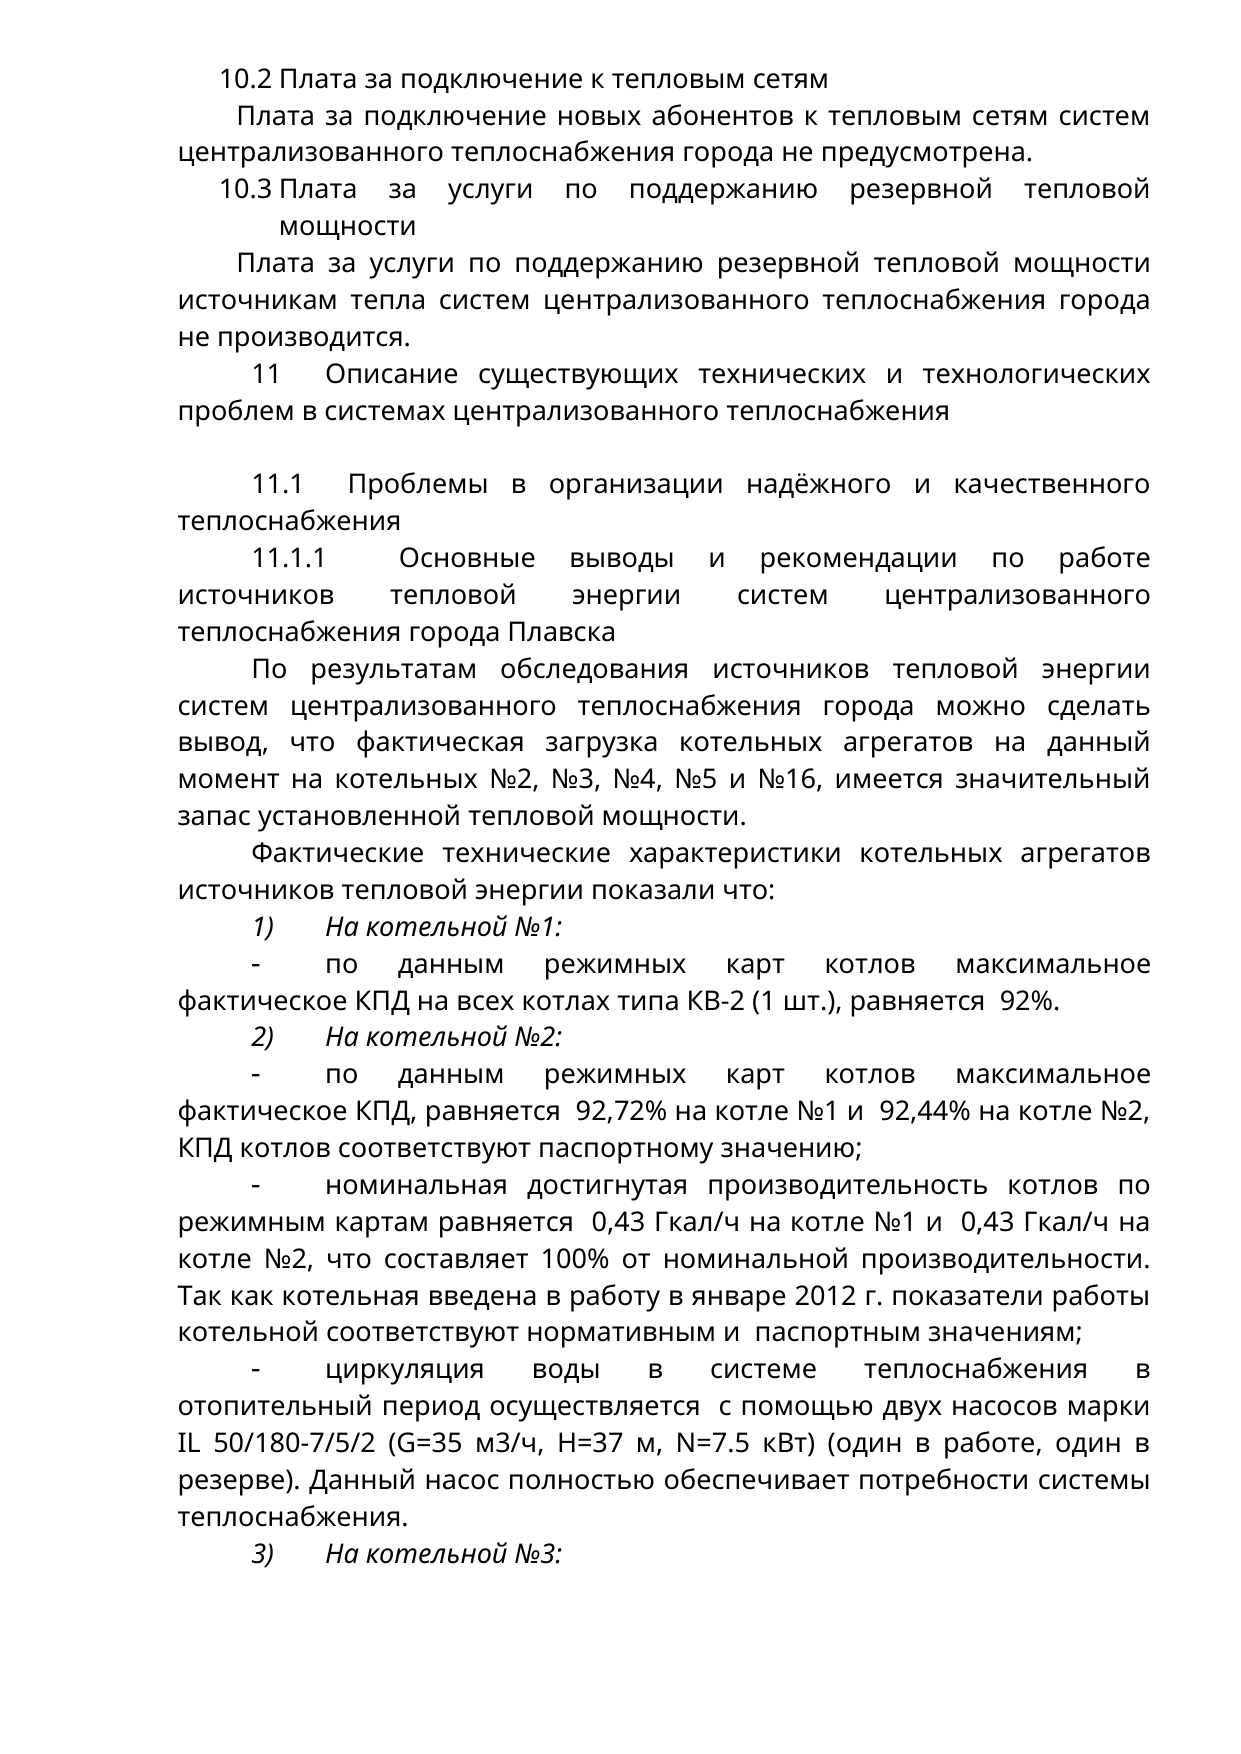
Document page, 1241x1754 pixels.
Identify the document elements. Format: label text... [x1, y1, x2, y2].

list На котельной №3: [177, 1534, 1152, 1571]
list номинальная достигнутая производительность котлов по режимным картам равняется 0,43 Гкал/ч на котле №1 и 0,43 Гкал/ч на котле №2, что составляет 100% от номинальной производительности. Так как котельная введена в работу в январе 2012 г. показатели работы котельной соответствуют нормативным и паспортным значениям; [177, 1165, 1152, 1350]
subtitle Описание существующих технических и технологических проблем в системах централизованного теплоснабжения [177, 354, 1152, 428]
subtitle Основные выводы и рекомендации по работе источников тепловой энергии систем централизованного теплоснабжения города Плавска [177, 538, 1152, 649]
list На котельной №1: [177, 907, 1152, 944]
list по данным режимных карт котлов максимальное фактическое КПД, равняется 92,72% на котле №1 и 92,44% на котле №2, КПД котлов соответствуют паспортному значению; [177, 1055, 1152, 1165]
list Фактические технические характеристики котельных агрегатов источников тепловой энергии показали что: [177, 833, 1152, 907]
subtitle Плата за услуги по поддержанию резервной тепловой мощности [218, 170, 1152, 243]
subtitle Проблемы в организации надёжного и качественного теплоснабжения [177, 465, 1152, 538]
text Плата за услуги по поддержанию резервной тепловой мощности источникам тепла систем централизованного теплоснабжения города не производится. [177, 243, 1152, 354]
list по данным режимных карт котлов максимальное фактическое КПД на всех котлах типа КВ-2 (1 шт.), равняется 92%. [177, 944, 1152, 1018]
list На котельной №2: [177, 1018, 1152, 1055]
text Плата за подключение новых абонентов к тепловым сетям систем централизованного теплоснабжения города не предусмотрена. [177, 96, 1152, 170]
subtitle Плата за подключение к тепловым сетям [218, 59, 1152, 96]
list По результатам обследования источников тепловой энергии систем централизованного теплоснабжения города можно сделать вывод, что фактическая загрузка котельных агрегатов на данный момент на котельных №2, №3, №4, №5 и №16, имеется значительный запас установленной тепловой мощности. [177, 649, 1152, 833]
list циркуляция воды в системе теплоснабжения в отопительный период осуществляется с помощью двух насосов марки IL 50/180-7/5/2 (G=35 м3/ч, Н=37 м, N=7.5 кВт) (один в работе, один в резерве). Данный насос полностью обеспечивает потребности системы теплоснабжения. [177, 1350, 1152, 1534]
